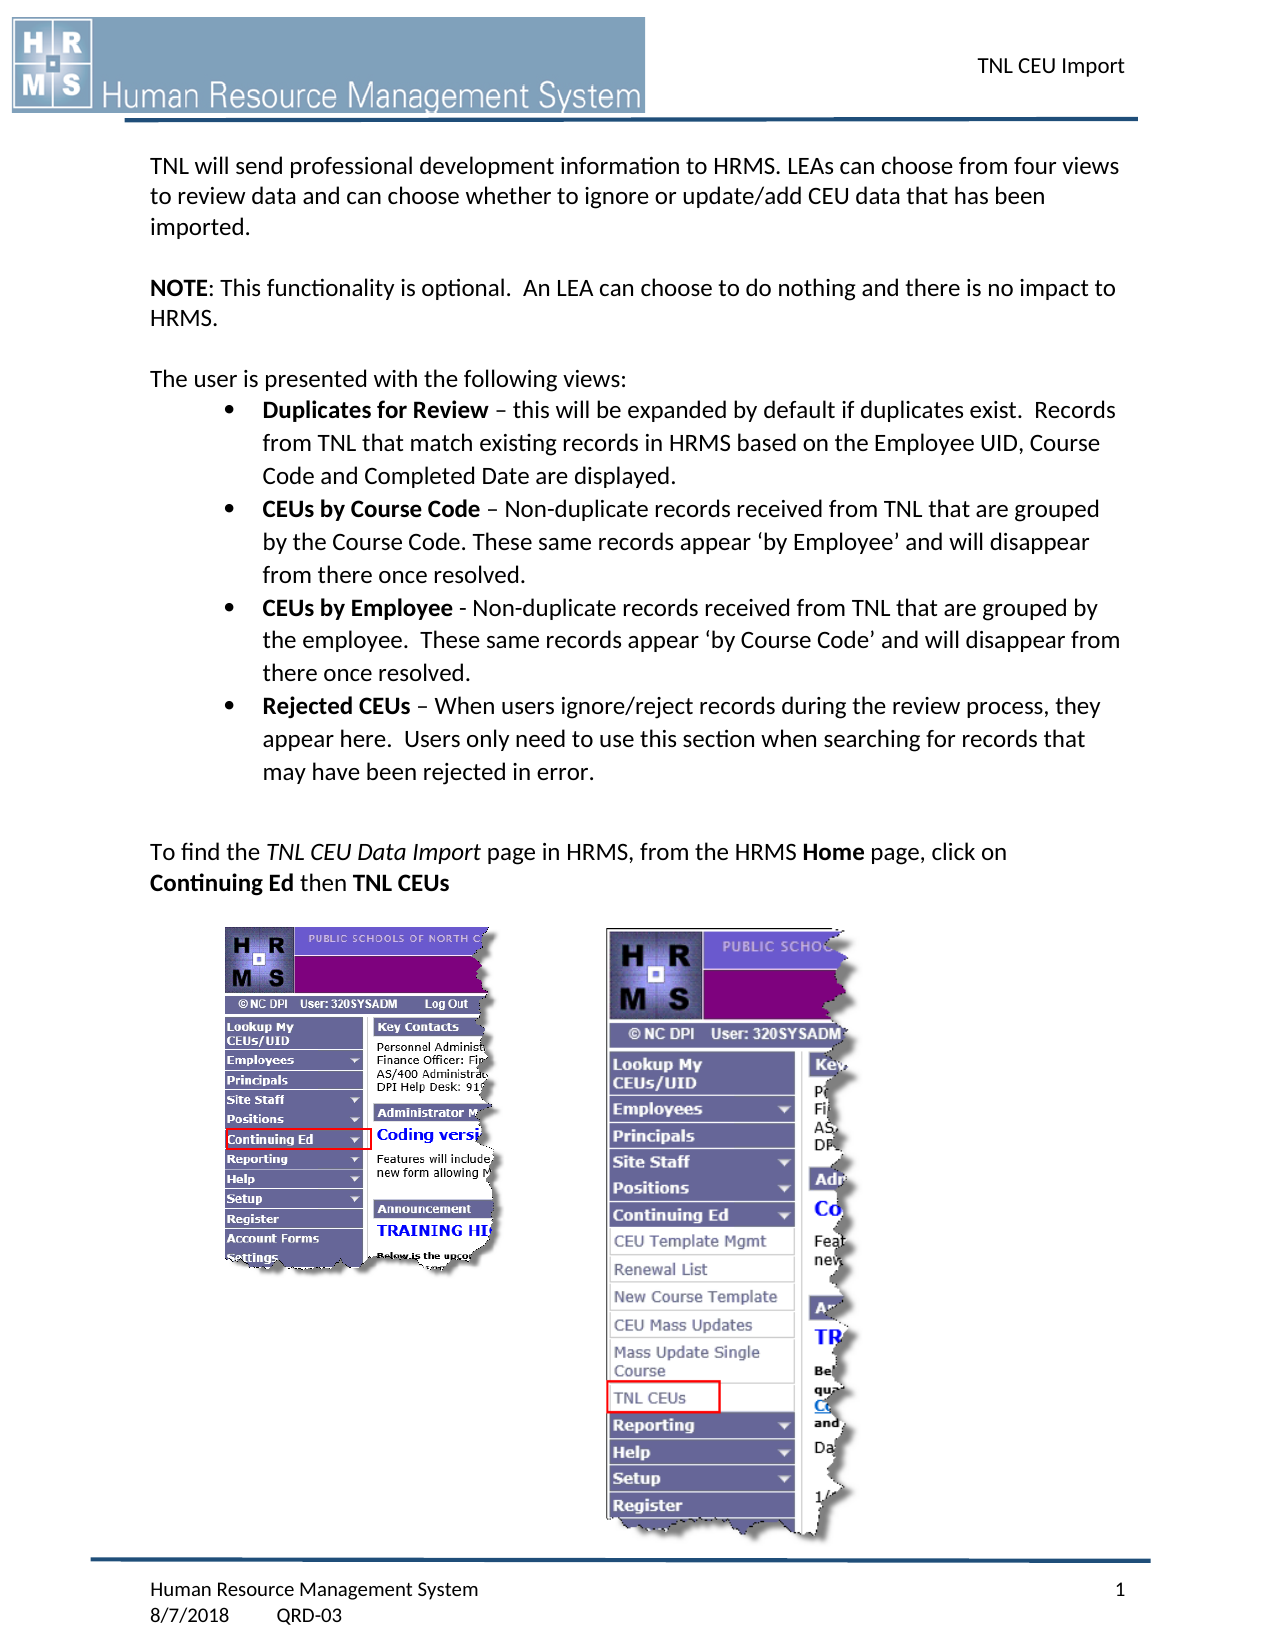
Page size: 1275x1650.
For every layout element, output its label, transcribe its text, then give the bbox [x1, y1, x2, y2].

text The user is presented with the following views: [150, 364, 1125, 394]
text NOTE: This functionality is optional. An LEA can choose to do nothing and there is no impact to HRMS. [150, 272, 1125, 333]
picture [225, 927, 505, 1279]
list CEUs by Course Code – Non-duplicate records received from TNL that are grouped by the Course Code. These same records appear ‘by Employee’ and will disappear from there once resolved. [225, 493, 1125, 589]
picture [11, 17, 645, 113]
text To find the TNL CEU Data Import page in HRMS, from the HRMS Home page, click on Continuing Ed then TNL CEUs [150, 836, 1125, 897]
list CEUs by Employee - Non-duplicate records received from TNL that are grouped by the employee. These same records appear ‘by Course Code’ and will disappear from there once resolved. [225, 592, 1125, 688]
picture [606, 928, 863, 1547]
list Duplicates for Review – this will be expanded by default if duplicates exist. Records from TNL that match existing records in HRMS based on the Employee UID, Course Code and Completed Date are displayed. [225, 394, 1125, 491]
text TNL will send professional development information to HRMS. LEAs can choose from four views to review data and can choose whether to ignore or update/add CEU data that has been imported. [150, 150, 1125, 242]
list Rejected CEUs – When users ignore/reject records during the review process, they appear here. Users only need to use this section when searching for records that may have been rejected in error. [225, 690, 1125, 787]
